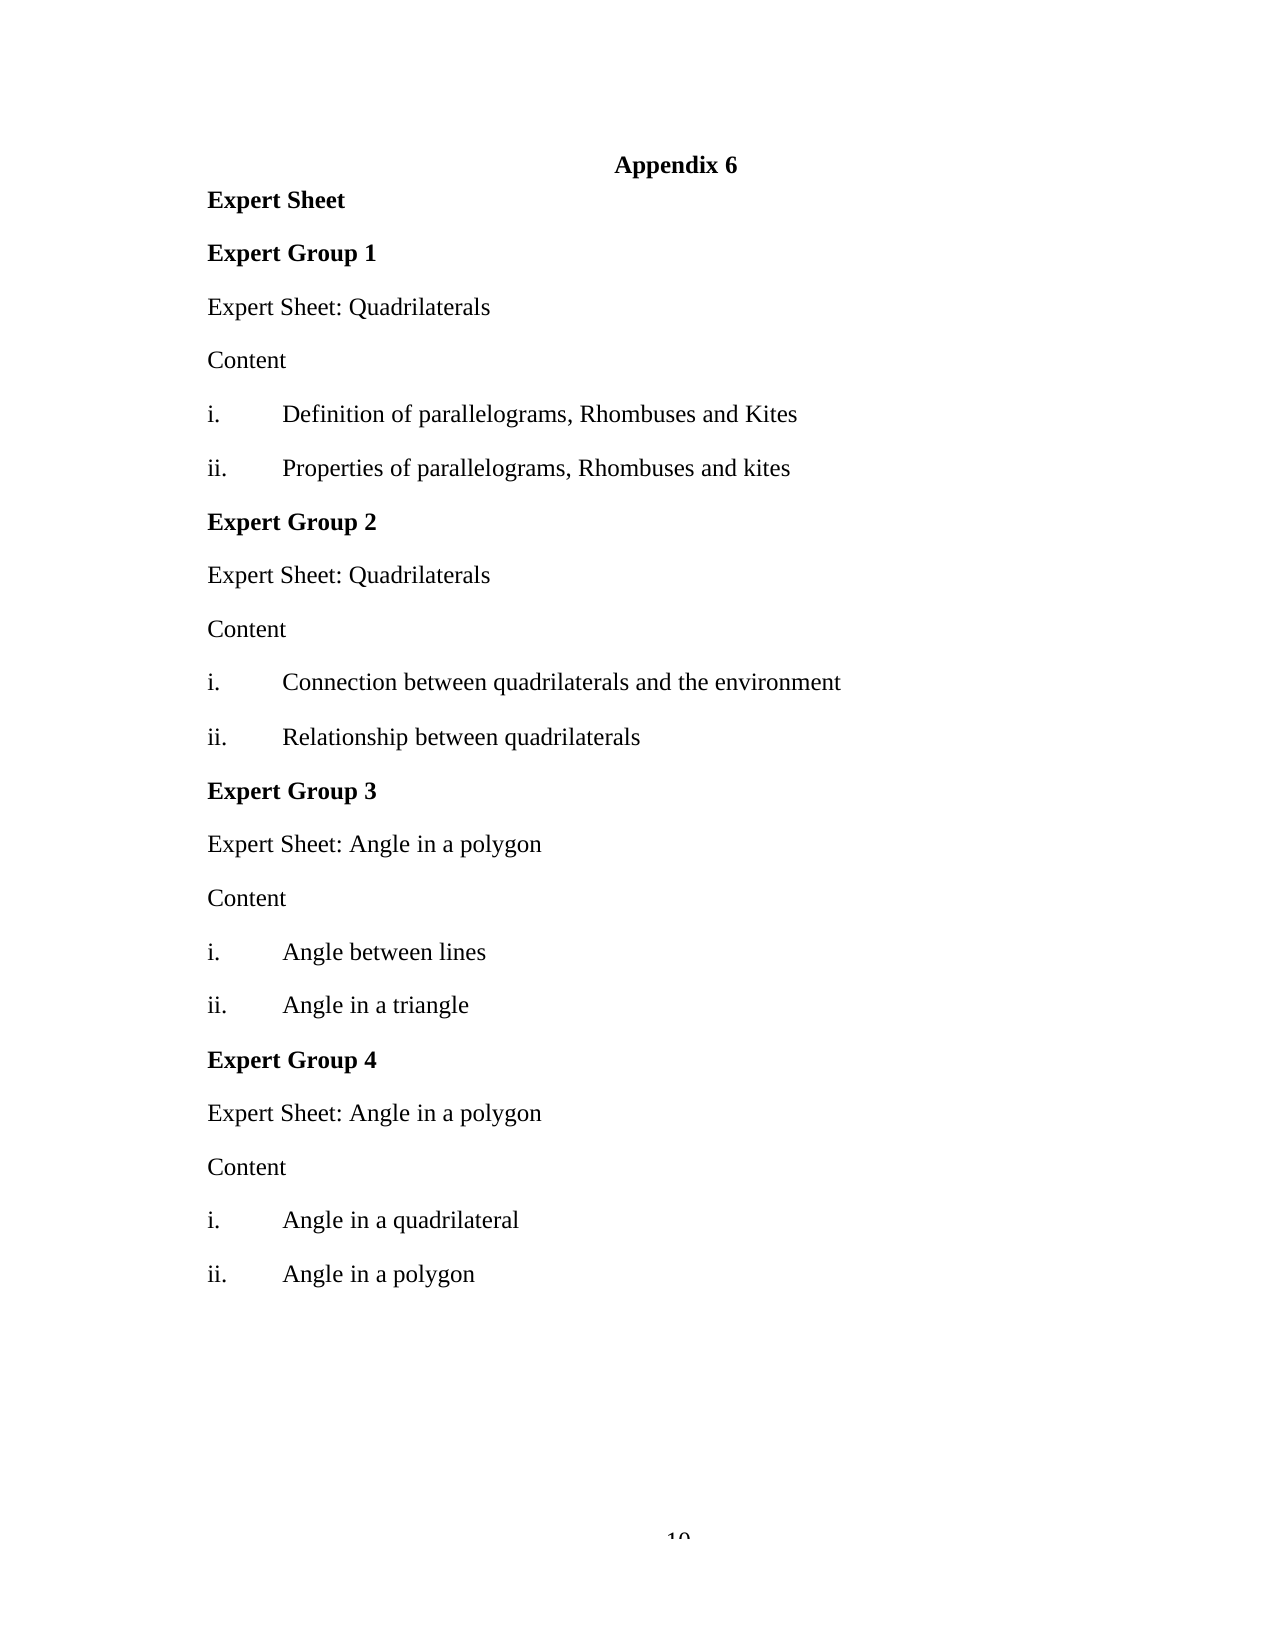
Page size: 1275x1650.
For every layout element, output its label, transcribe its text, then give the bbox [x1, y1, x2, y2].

subtitle Appendix 6 [614, 150, 1208, 178]
subtitle Expert Group 4 [207, 1045, 1208, 1074]
list Relationship between quadrilaterals [207, 722, 1208, 751]
text Expert Sheet: Quadrilaterals Content [207, 292, 491, 374]
subtitle Expert Group 2 [207, 507, 1208, 536]
list Definition of parallelograms, Rhombuses and Kites [207, 399, 1208, 428]
list Angle in a quadrilateral [207, 1206, 1208, 1234]
list Properties of parallelograms, Rhombuses and kites [207, 453, 1208, 481]
list Angle between lines [207, 937, 1208, 966]
text Expert Sheet: Angle in a polygon Content [207, 1098, 542, 1181]
text Expert Sheet: Quadrilaterals Content [207, 560, 491, 643]
list Angle in a triangle [207, 991, 1208, 1019]
subtitle Expert Group 3 [207, 776, 1208, 804]
text Expert Sheet: Angle in a polygon Content [207, 829, 542, 912]
text Expert Sheet Expert Group 1 [207, 185, 377, 267]
list Connection between quadrilaterals and the environment [207, 668, 1208, 696]
list Angle in a polygon [207, 1259, 1208, 1288]
